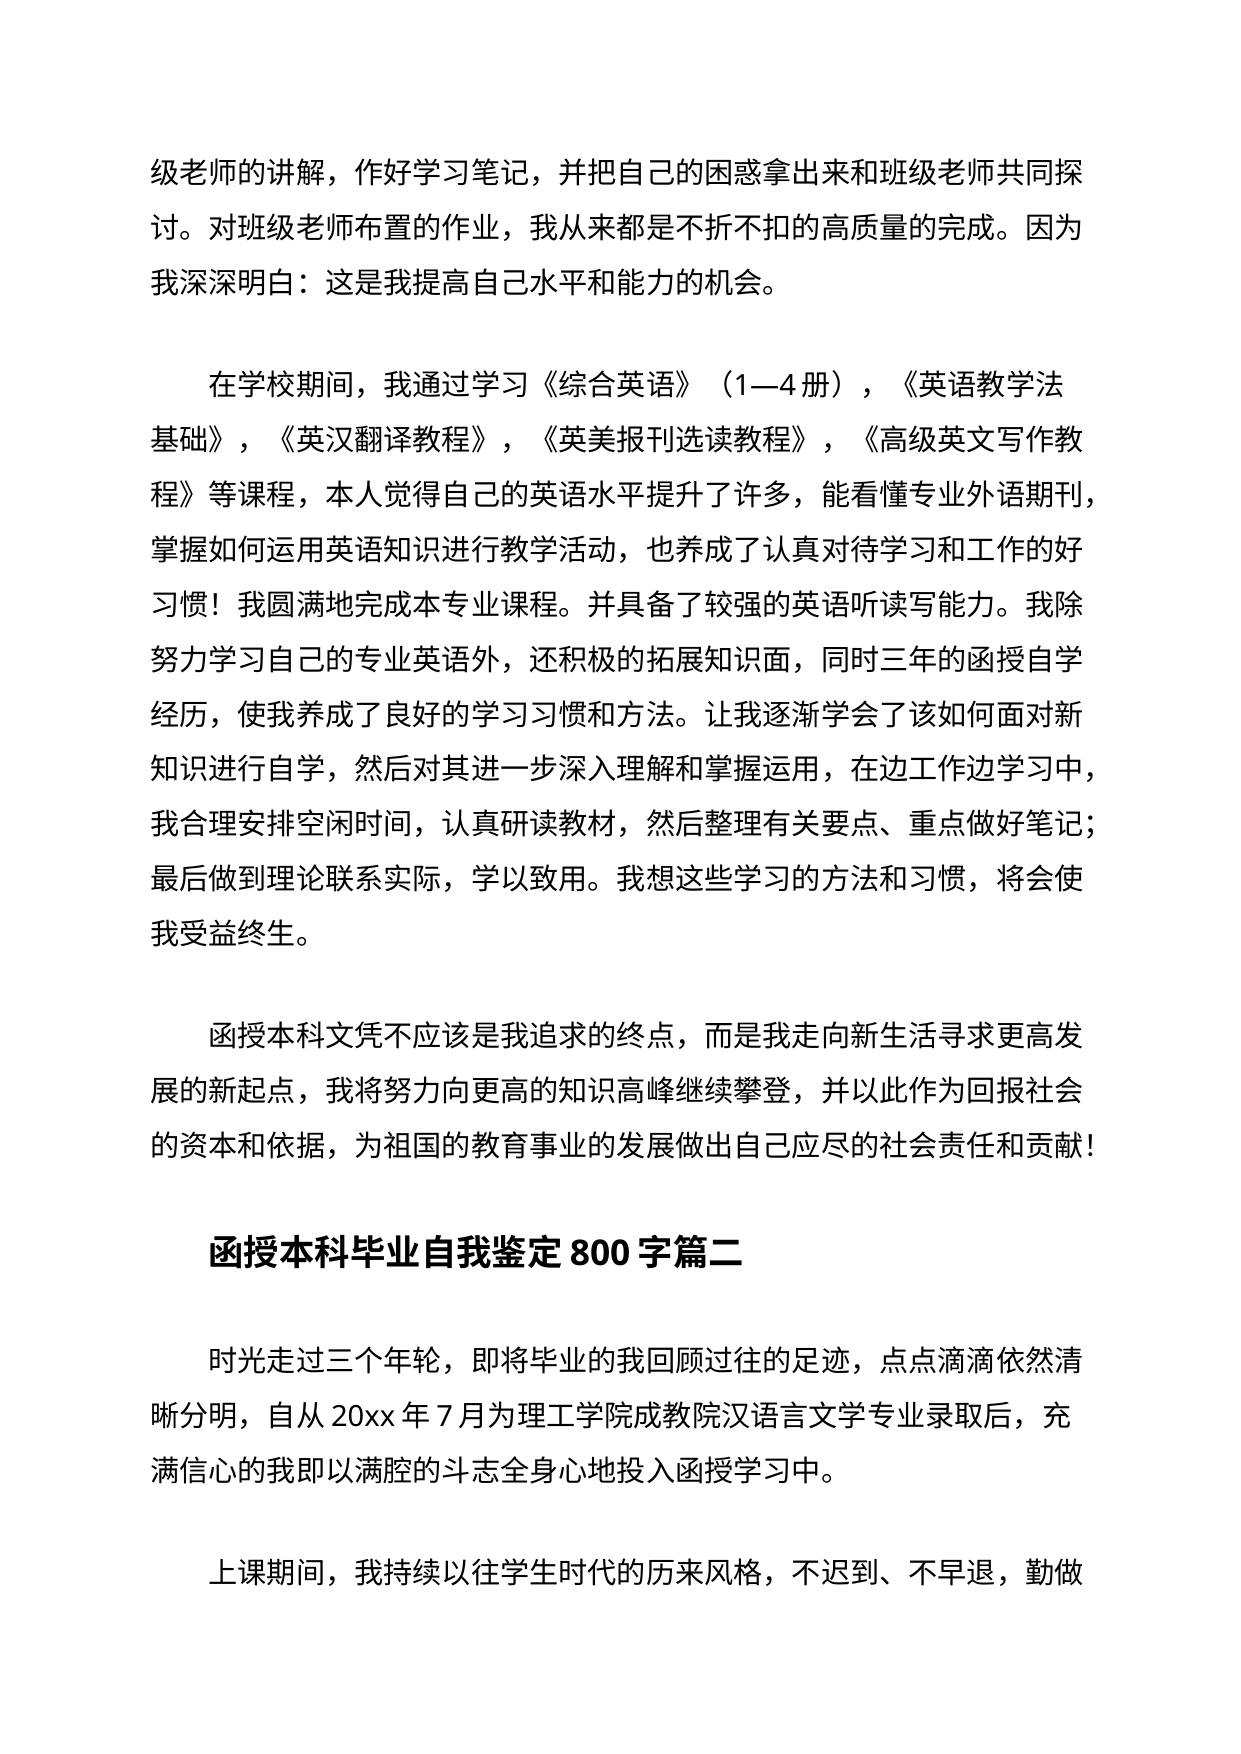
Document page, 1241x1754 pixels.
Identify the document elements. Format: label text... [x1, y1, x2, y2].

text 时光走过三个年轮，即将毕业的我回顾过往的足迹，点点滴滴依然清晰分明，自从20xx年7月为理工学院成教院汉语言文学专业录取后，充满信心的我即以满腔的斗志全身心地投入函授学习中。 [150, 1337, 1090, 1490]
text 函授本科文凭不应该是我追求的终点，而是我走向新生活寻求更高发展的新起点，我将努力向更高的知识高峰继续攀登，并以此作为回报社会的资本和依据，为祖国的教育事业的发展做出自己应尽的社会责任和贡献！ [150, 1012, 1090, 1164]
text 在学校期间，我通过学习《综合英语》（1—4册），《英语教学法基础》，《英汉翻译教程》，《英美报刊选读教程》，《高级英文写作教程》等课程，本人觉得自己的英语水平提升了许多，能看懂专业外语期刊，掌握如何运用英语知识进行教学活动，也养成了认真对待学习和工作的好习惯！我圆满地完成本专业课程。并具备了较强的英语听读写能力。我除努力学习自己的专业英语外，还积极的拓展知识面，同时三年的函授自学经历，使我养成了良好的学习习惯和方法。让我逐渐学会了该如何面对新知识进行自学，然后对其进一步深入理解和掌握运用，在边工作边学习中，我合理安排空闲时间，认真研读教材，然后整理有关要点、重点做好笔记；最后做到理论联系实际，学以致用。我想这些学习的方法和习惯，将会使我受益终生。 [150, 362, 1090, 953]
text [150, 150, 1090, 302]
text 函授本科毕业自我鉴定800字篇二 [150, 1224, 1090, 1275]
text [150, 1549, 1090, 1591]
